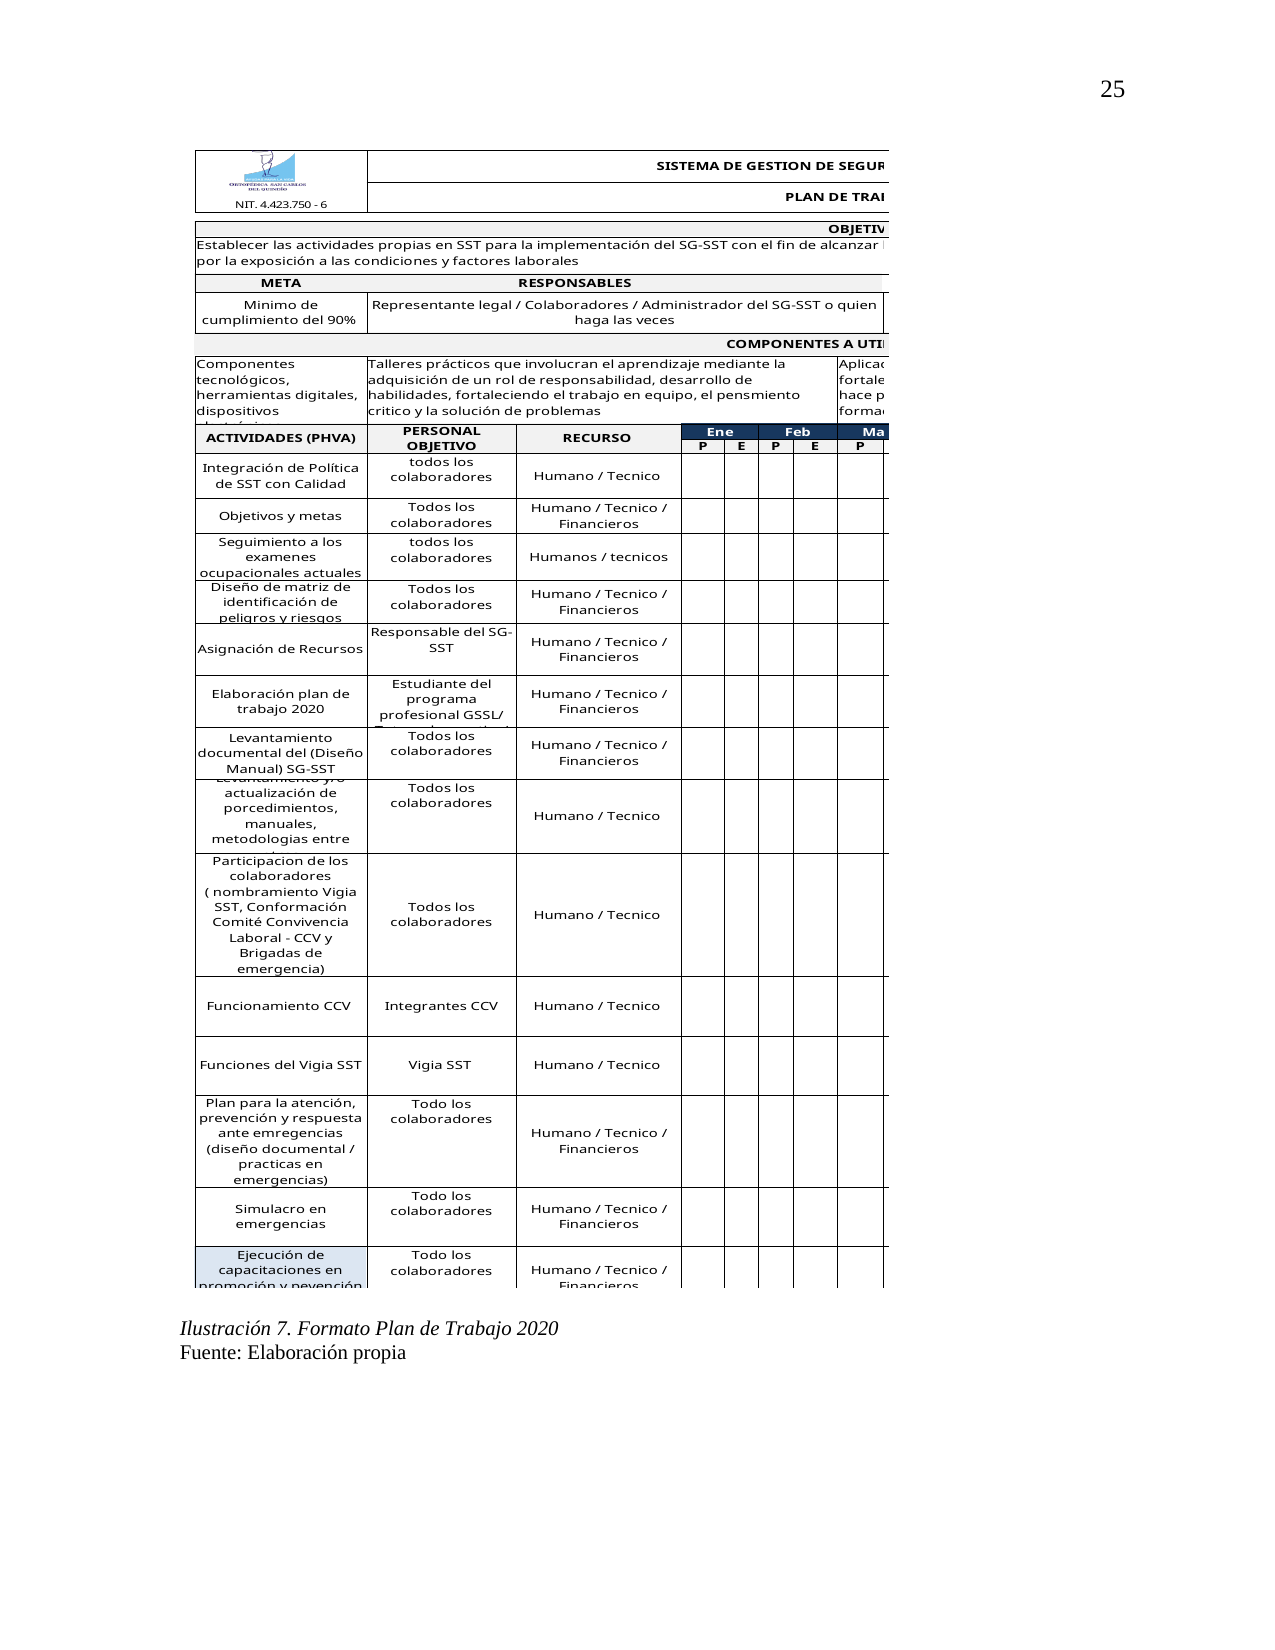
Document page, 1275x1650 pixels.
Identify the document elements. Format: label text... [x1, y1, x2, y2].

text Ilustración 7. Formato Plan de Trabajo 2020 [150, 1316, 1125, 1340]
text Fuente: Elaboración propia [150, 1340, 1125, 1364]
